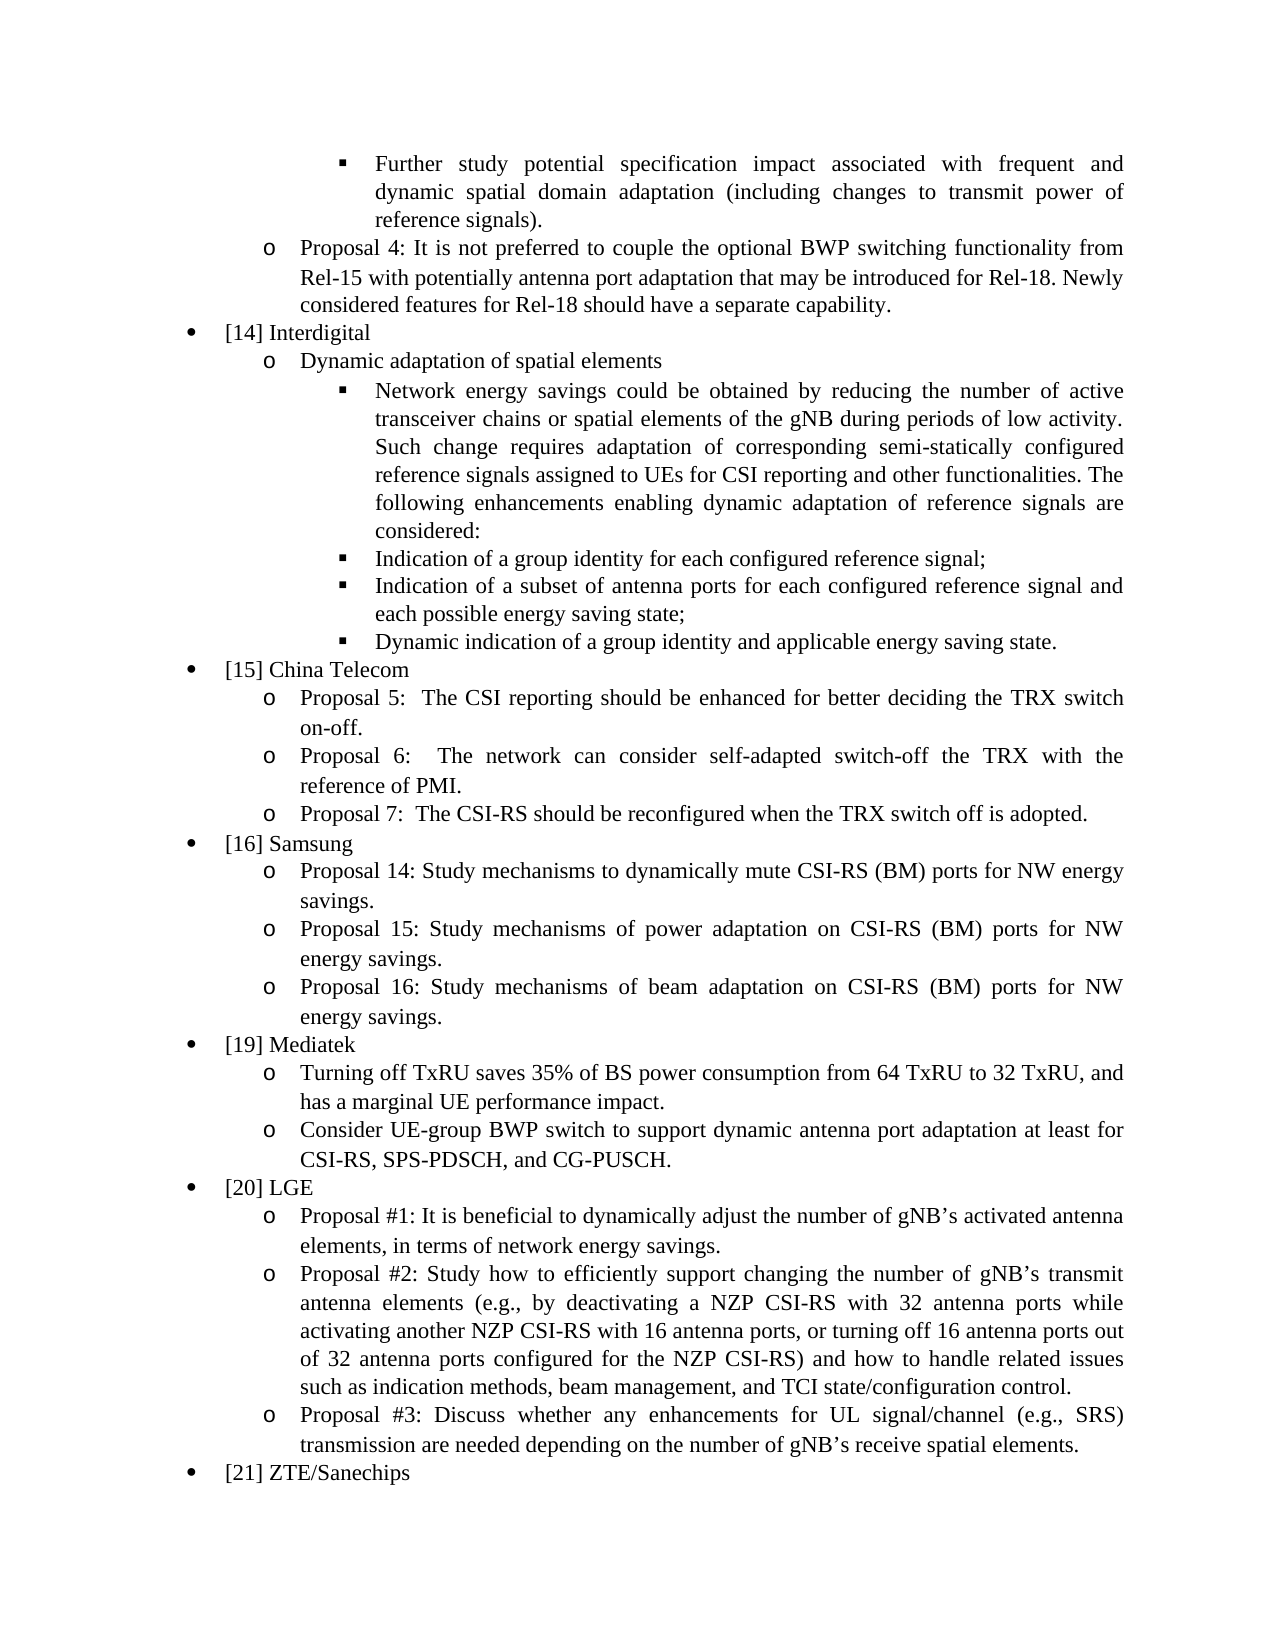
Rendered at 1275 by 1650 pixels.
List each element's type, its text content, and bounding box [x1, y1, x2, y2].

list Dynamic indication of a group identity and applicable energy saving state. [337, 628, 1125, 655]
list Proposal 14: Study mechanisms to dynamically mute CSI-RS (BM) ports for NW energy savings. [262, 857, 1125, 914]
list [19] Mediatek [187, 1031, 1125, 1057]
list [14] Interdigital [187, 319, 1125, 346]
list Proposal 5: The CSI reporting should be enhanced for better deciding the TRX switch on-off. [262, 684, 1125, 740]
list [16] Samsung [187, 829, 1125, 856]
list Proposal 7: The CSI-RS should be reconfigured when the TRX switch off is adopted. [262, 800, 1125, 828]
list [15] China Telecom [187, 656, 1125, 683]
list Proposal 15: Study mechanisms of power adaptation on CSI-RS (BM) ports for NW energy savings. [262, 915, 1125, 971]
list Proposal #3: Discuss whether any enhancements for UL signal/channel (e.g., SRS) transmission are needed depending on the number of gNB’s receive spatial elements. [262, 1401, 1125, 1457]
list Indication of a subset of antenna ports for each configured reference signal and each possible energy saving state; [337, 573, 1125, 627]
list Indication of a group identity for each configured reference signal; [337, 545, 1125, 571]
list Further study potential specification impact associated with frequent and dynamic spatial domain adaptation (including changes to transmit power of reference signals). [337, 150, 1125, 232]
list [20] LGE [187, 1174, 1125, 1200]
list Dynamic adaptation of spatial elements [262, 347, 1125, 376]
list Consider UE-group BWP switch to support dynamic antenna port adaptation at least for CSI-RS, SPS-PDSCH, and CG-PUSCH. [262, 1116, 1125, 1172]
list [21] ZTE/Sanechips [187, 1459, 1125, 1485]
list Proposal #2: Study how to efficiently support changing the number of gNB’s transmit antenna elements (e.g., by deactivating a NZP CSI-RS with 32 antenna ports while activating another NZP CSI-RS with 16 antenna ports, or turning off 16 antenna ports out of 32 antenna ports configured for the NZP CSI-RS) and how to handle related issues such as indication methods, beam management, and TCI state/configuration control. [262, 1259, 1125, 1399]
list Proposal #1: It is beneficial to dynamically adjust the number of gNB’s activated antenna elements, in terms of network energy savings. [262, 1202, 1125, 1258]
list Proposal 4: It is not preferred to couple the optional BWP switching functionality from Rel-15 with potentially antenna port adaptation that may be introduced for Rel-18. Newly considered features for Rel-18 should have a separate capability. [262, 234, 1125, 318]
list Proposal 6: The network can consider self-adapted switch-off the TRX with the reference of PMI. [262, 742, 1125, 798]
list Turning off TxRU saves 35% of BS power consumption from 64 TxRU to 32 TxRU, and has a marginal UE performance impact. [262, 1058, 1125, 1115]
list Network energy savings could be obtained by reducing the number of active transceiver chains or spatial elements of the gNB during periods of low activity. Such change requires adaptation of corresponding semi-statically configured reference signals assigned to UEs for CSI reporting and other functionalities. The following enhancements enabling dynamic adaptation of reference signals are considered: [337, 377, 1125, 543]
list Proposal 16: Study mechanisms of beam adaptation on CSI-RS (BM) ports for NW energy savings. [262, 973, 1125, 1029]
